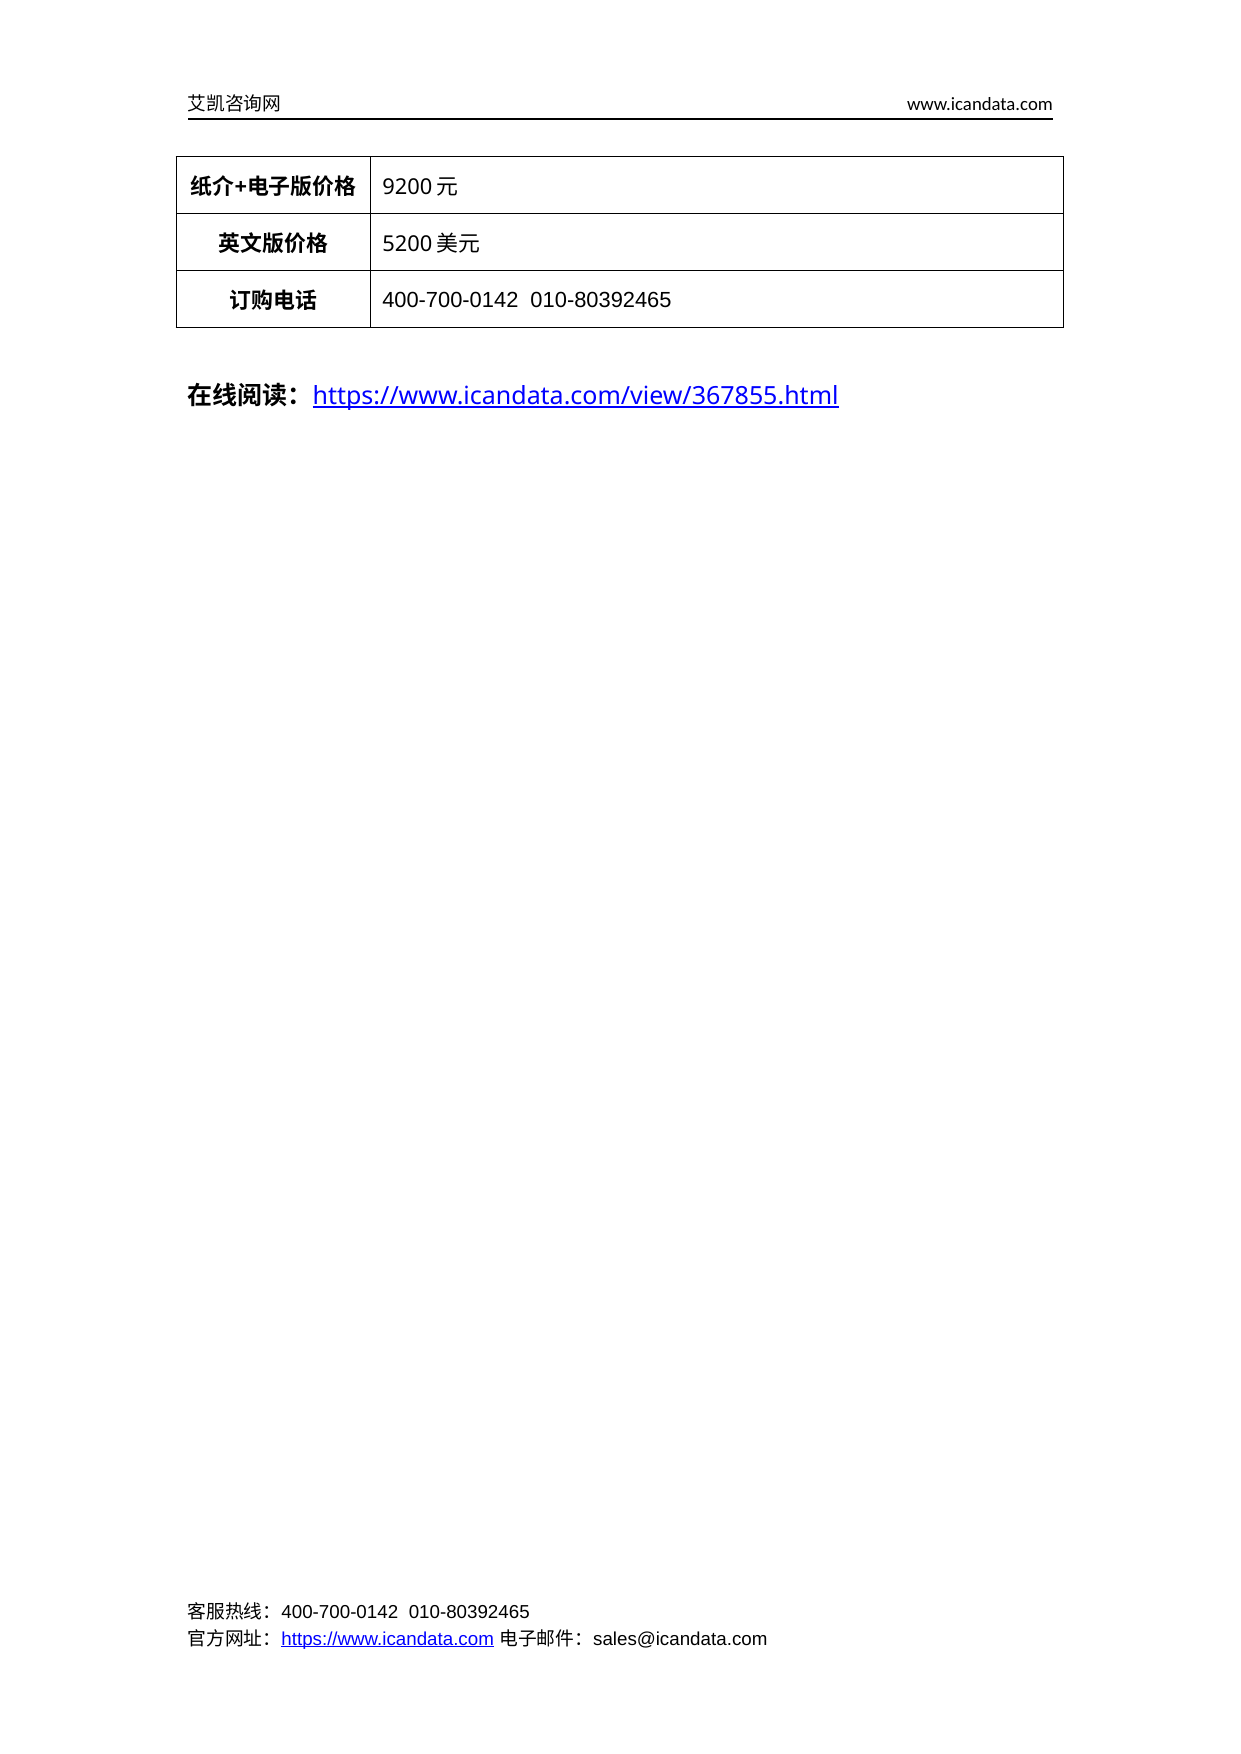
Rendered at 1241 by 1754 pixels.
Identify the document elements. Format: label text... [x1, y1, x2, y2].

table_cell 9200元 [371, 157, 1063, 213]
table_cell 纸介+电子版价格 [177, 157, 370, 213]
table_cell 5200美元 [371, 214, 1063, 270]
table_cell 订购电话 [177, 271, 370, 327]
text 在线阅读：https://www.icandata.com/view/367855.html [187, 361, 1053, 426]
table_cell 英文版价格 [177, 214, 370, 270]
table_cell 400-700-0142 010-80392465 [371, 271, 1063, 327]
